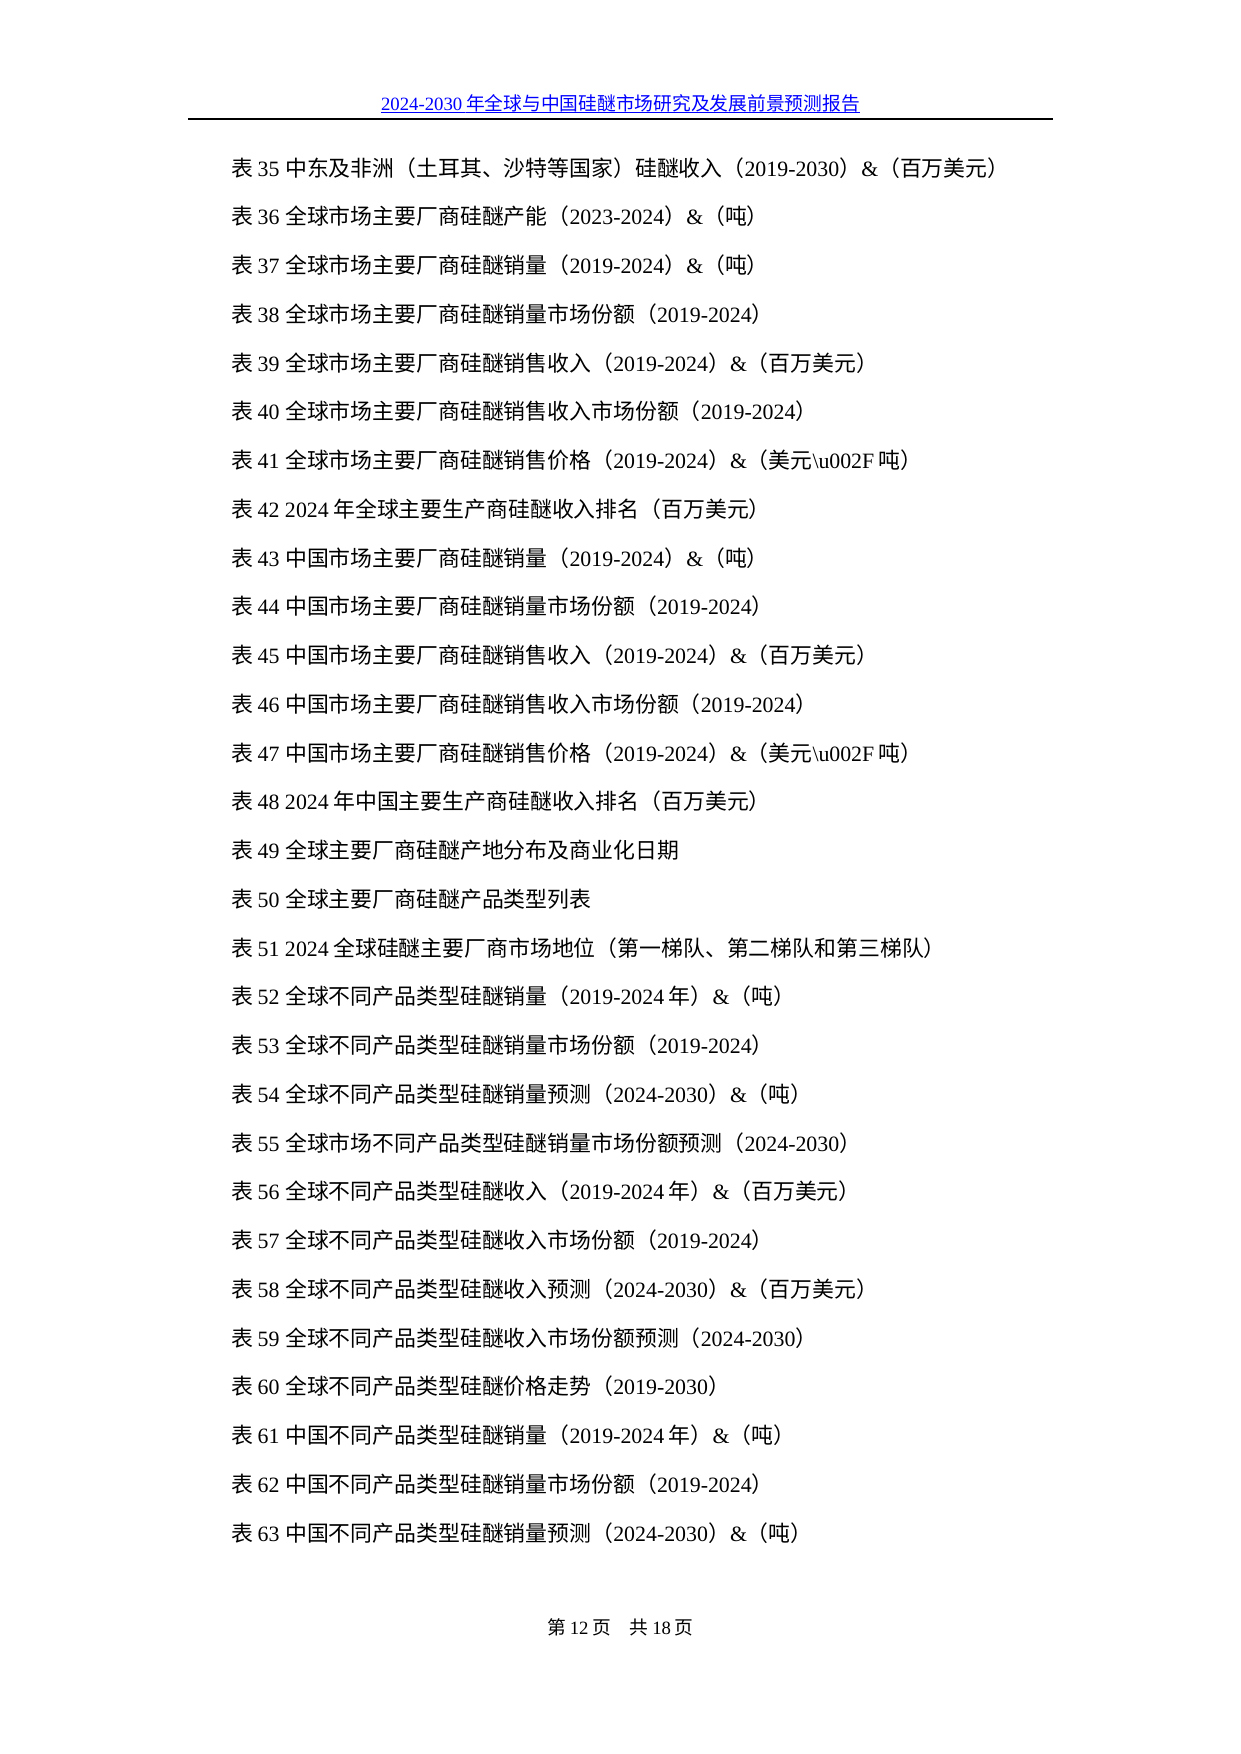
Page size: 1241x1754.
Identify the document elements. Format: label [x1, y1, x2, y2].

text [187, 150, 1053, 1548]
